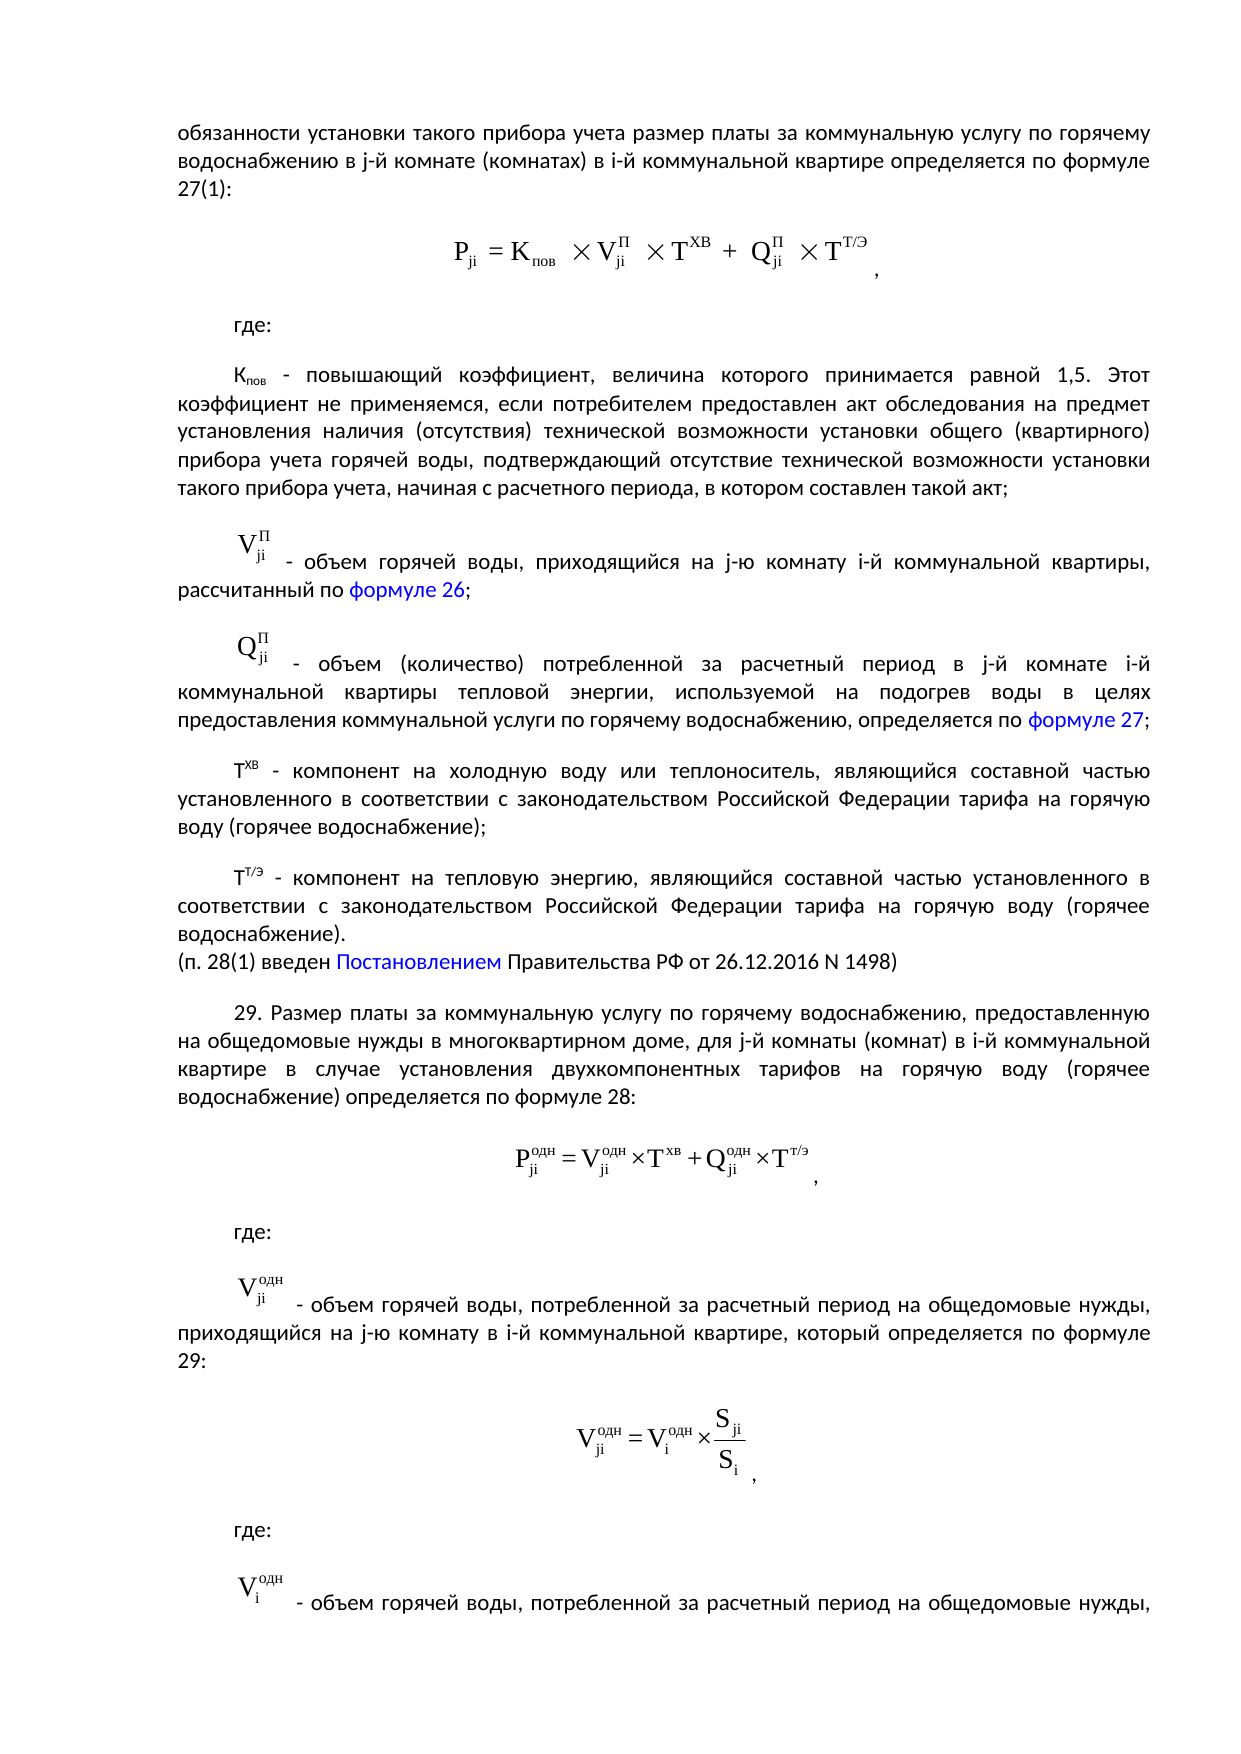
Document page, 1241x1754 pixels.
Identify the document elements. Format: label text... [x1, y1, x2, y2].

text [177, 1566, 1152, 1616]
text 29. Размер платы за коммунальную услугу по горячему водоснабжению, предоставленную на общедомовые нужды в многоквартирном доме, для j-й комнаты (комнат) в i-й коммунальной квартире в случае установления двухкомпонентных тарифов на горячую воду (горячее водоснабжение) определяется по формуле 28: [177, 998, 1152, 1111]
text , [177, 1402, 1152, 1487]
text ТХВ - компонент на холодную воду или теплоноситель, являющийся составной частью установленного в соответствии с законодательством Российской Федерации тарифа на горячую воду (горячее водоснабжение); [177, 756, 1152, 841]
text - объем горячей воды, приходящийся на j-ю комнату i-й коммунальной квартиры, рассчитанный по формуле 26; [177, 524, 1152, 603]
text - объем горячей воды, потребленной за расчетный период на общедомовые нужды, приходящийся на j-ю комнату в i-й коммунальной квартире, который определяется по формуле 29: [177, 1268, 1152, 1374]
text , [177, 1138, 1152, 1189]
text (п. 28(1) введен Постановлением Правительства РФ от 26.12.2016 N 1498) [177, 947, 1152, 976]
text - объем (количество) потребленной за расчетный период в j-й комнате i-й коммунальной квартиры тепловой энергии, используемой на подогрев воды в целях предоставления коммунальной услуги по горячему водоснабжению, определяется по формуле 27; [177, 626, 1152, 733]
text Кпов - повышающий коэффициент, величина которого принимается равной 1,5. Этот коэффициент не применяемся, если потребителем предоставлен акт обследования на предмет установления наличия (отсутствия) технической возможности установки общего (квартирного) прибора учета горячей воды, подтверждающий отсутствие технической возможности установки такого прибора учета, начиная с расчетного периода, в котором составлен такой акт; [177, 361, 1152, 501]
text , [177, 230, 1152, 282]
text где: [177, 1515, 1152, 1543]
text ТТ/Э - компонент на тепловую энергию, являющийся составной частью установленного в соответствии с законодательством Российской Федерации тарифа на горячую воду (горячее водоснабжение). [177, 863, 1152, 947]
text где: [177, 1217, 1152, 1245]
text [177, 118, 1152, 202]
text где: [177, 310, 1152, 338]
